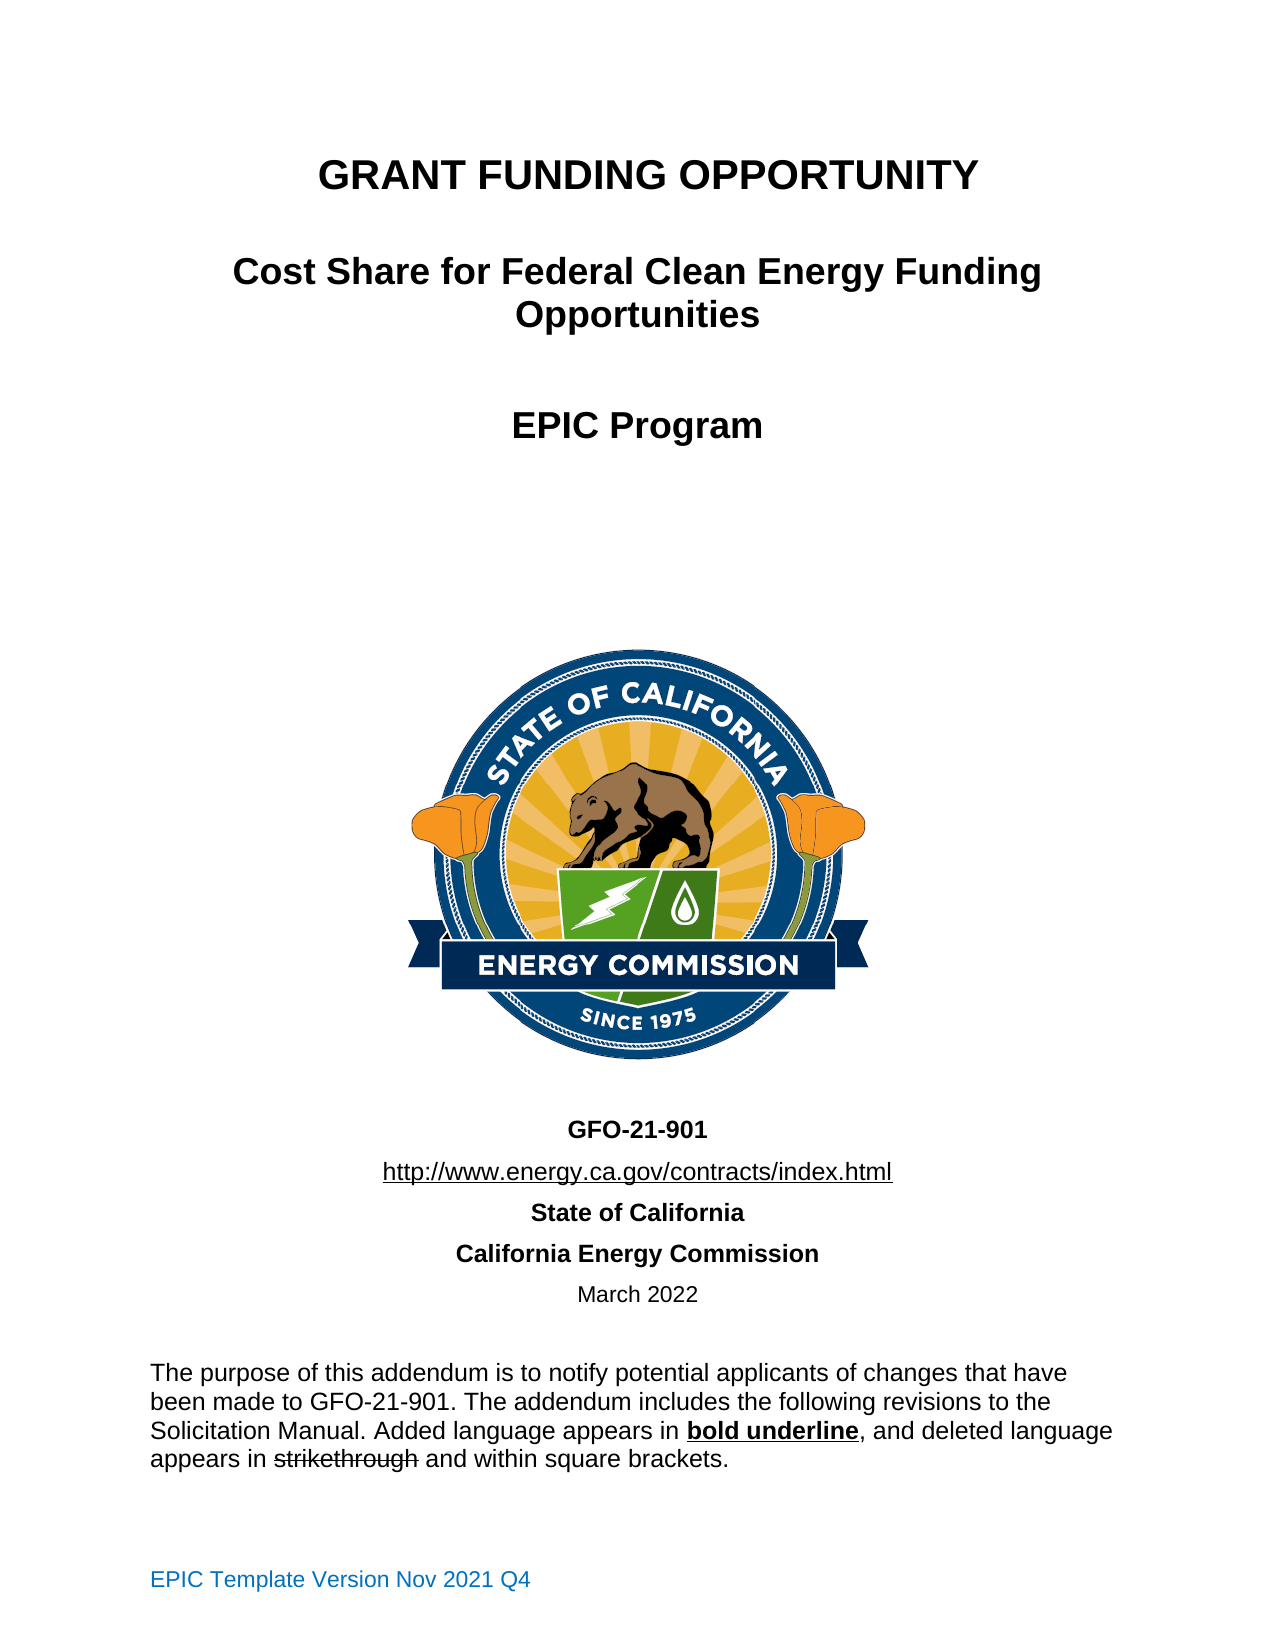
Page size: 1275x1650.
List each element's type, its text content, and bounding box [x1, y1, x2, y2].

text The purpose of this addendum is to notify potential applicants of changes that have been made to GFO-21-901. The addendum includes the following revisions to the Solicitation Manual. Added language appears in bold underline, and deleted language appears in strikethrough and within square brackets. [150, 1358, 1125, 1473]
text GFO-21-901 [150, 1116, 1125, 1144]
text http://www.energy.ca.gov/contracts/index.html [150, 1157, 1125, 1186]
picture [403, 644, 872, 1065]
text State of California [150, 1198, 1125, 1227]
text March 2022 [150, 1281, 1125, 1307]
text EPIC Program [150, 404, 1125, 447]
text GRANT FUNDING OPPORTUNITY [150, 150, 1147, 198]
text California Energy Commission [150, 1239, 1125, 1268]
text Cost Share for Federal Clean Energy Funding Opportunities [150, 249, 1125, 336]
